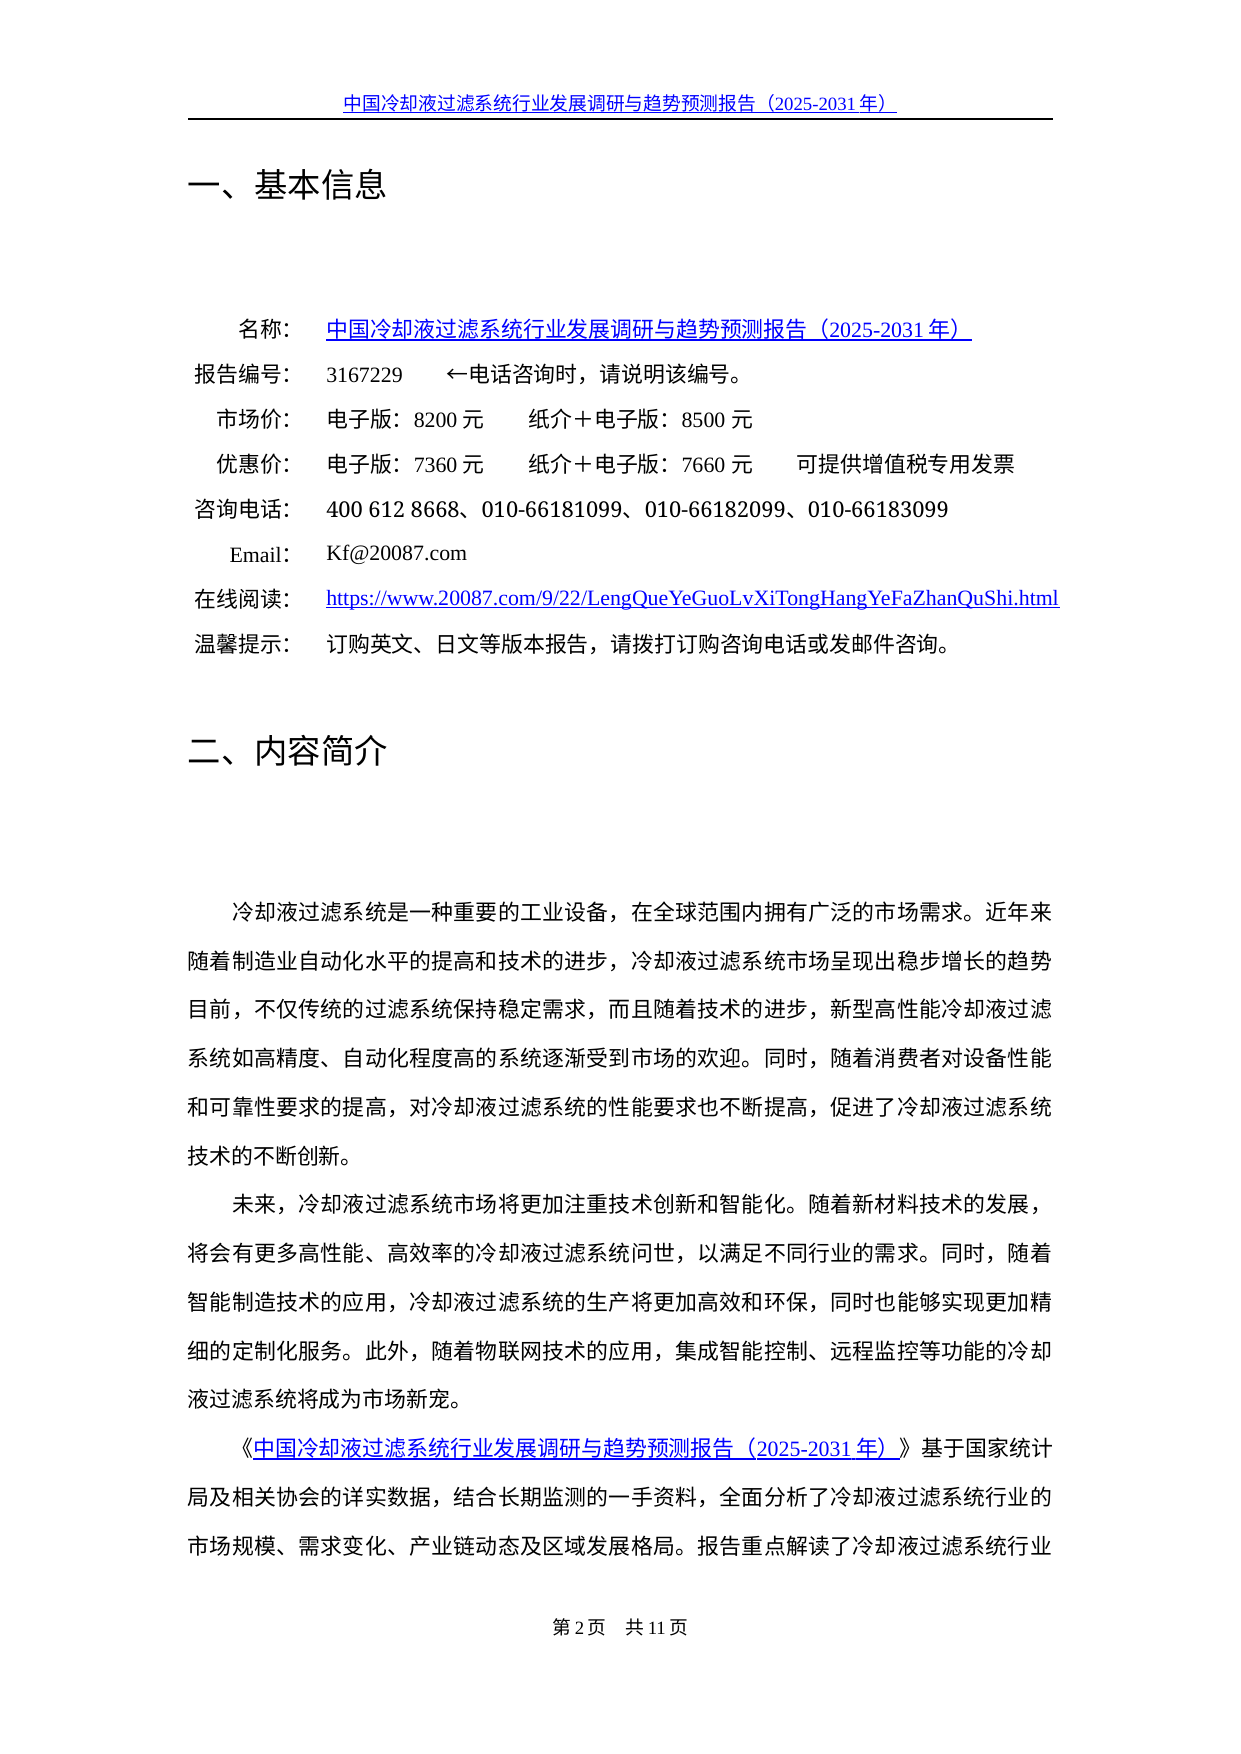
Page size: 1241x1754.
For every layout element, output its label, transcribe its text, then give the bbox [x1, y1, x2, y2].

table_header 名称： [167, 312, 315, 357]
table_cell 电子版：7360 元 纸介＋电子版：7660 元 可提供增值税专用发票 [315, 447, 1073, 492]
table_cell 3167229 ←电话咨询时，请说明该编号。 [315, 357, 1073, 402]
table_cell 温馨提示： [167, 627, 315, 672]
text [187, 894, 1053, 1561]
table_cell 优惠价： [167, 447, 315, 492]
table_cell 电子版：8200 元 纸介＋电子版：8500 元 [315, 402, 1073, 447]
table_cell 咨询电话： [167, 492, 315, 537]
table_header 中国冷却液过滤系统行业发展调研与趋势预测报告（2025-2031年） [315, 312, 1073, 357]
title 一、基本信息 [187, 150, 1053, 215]
table_cell 市场价： [167, 402, 315, 447]
table_cell Kf@20087.com [315, 537, 1073, 582]
table_cell 400 612 8668、010-66181099、010-66182099、010-66183099 [315, 492, 1073, 537]
table_cell 报告编号： [167, 357, 315, 402]
table_cell [315, 582, 1073, 627]
table_cell 订购英文、日文等版本报告，请拨打订购咨询电话或发邮件咨询。 [315, 627, 1073, 672]
title 二、内容简介 [187, 717, 1053, 782]
table_cell 在线阅读： [167, 582, 315, 627]
table_cell Email： [167, 537, 315, 582]
